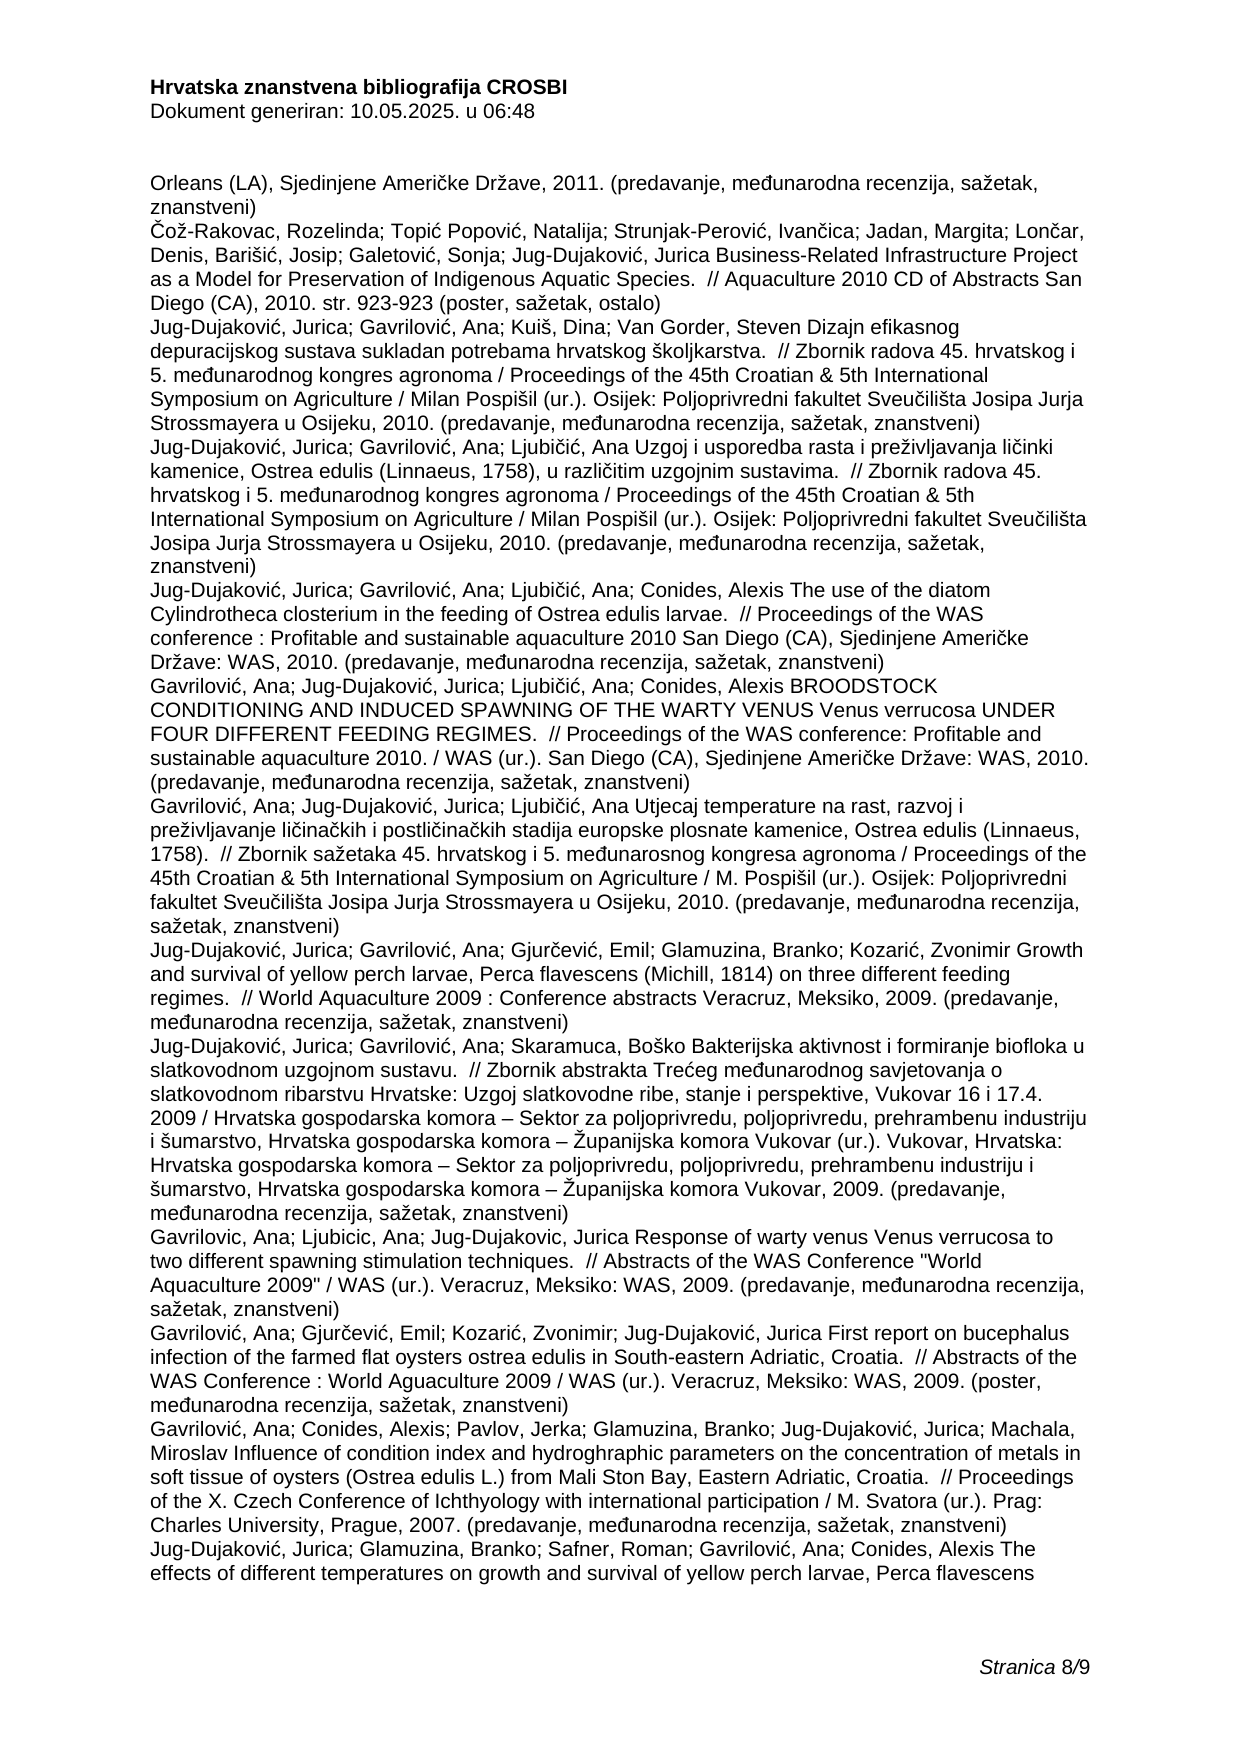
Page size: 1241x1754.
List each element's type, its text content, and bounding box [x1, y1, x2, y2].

text Jug-Dujaković, Jurica; Gavrilović, Ana; Ljubičić, Ana [150, 434, 1090, 578]
text Gavrilović, Ana; Gjurčević, Emil; Kozarić, Zvonimir; Jug-Dujaković, Jurica [150, 1321, 1090, 1417]
text Jug-Dujaković, Jurica; Gavrilović, Ana; Kuiš, Dina; Van Gorder, Steven [150, 315, 1090, 434]
text Gavrilovic, Ana; Ljubicic, Ana; Jug-Dujakovic, Jurica [150, 1225, 1090, 1321]
text Jug-Dujaković, Jurica; Gavrilović, Ana; Skaramuca, Boško [150, 1033, 1090, 1225]
text Gavrilović, Ana; Conides, Alexis; Pavlov, Jerka; Glamuzina, Branko; Jug-Dujaković, Jurica; Machala, Miroslav [150, 1417, 1090, 1537]
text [150, 1537, 1090, 1584]
text Čož-Rakovac, Rozelinda; Topić Popović, Natalija; Strunjak-Perović, Ivančica; Jadan, Margita; Lončar, Denis, Barišić, Josip; Galetović, Sonja; Jug-Dujaković, Jurica [150, 219, 1090, 315]
text Jug-Dujaković, Jurica; Gavrilović, Ana; Gjurčević, Emil; Glamuzina, Branko; Kozarić, Zvonimir [150, 938, 1090, 1033]
text Gavrilović, Ana; Jug-Dujaković, Jurica; Ljubičić, Ana [150, 794, 1090, 938]
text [150, 171, 1090, 219]
text Gavrilović, Ana; Jug-Dujaković, Jurica; Ljubičić, Ana; Conides, Alexis [150, 674, 1090, 794]
text Jug-Dujaković, Jurica; Gavrilović, Ana; Ljubičić, Ana; Conides, Alexis [150, 578, 1090, 674]
